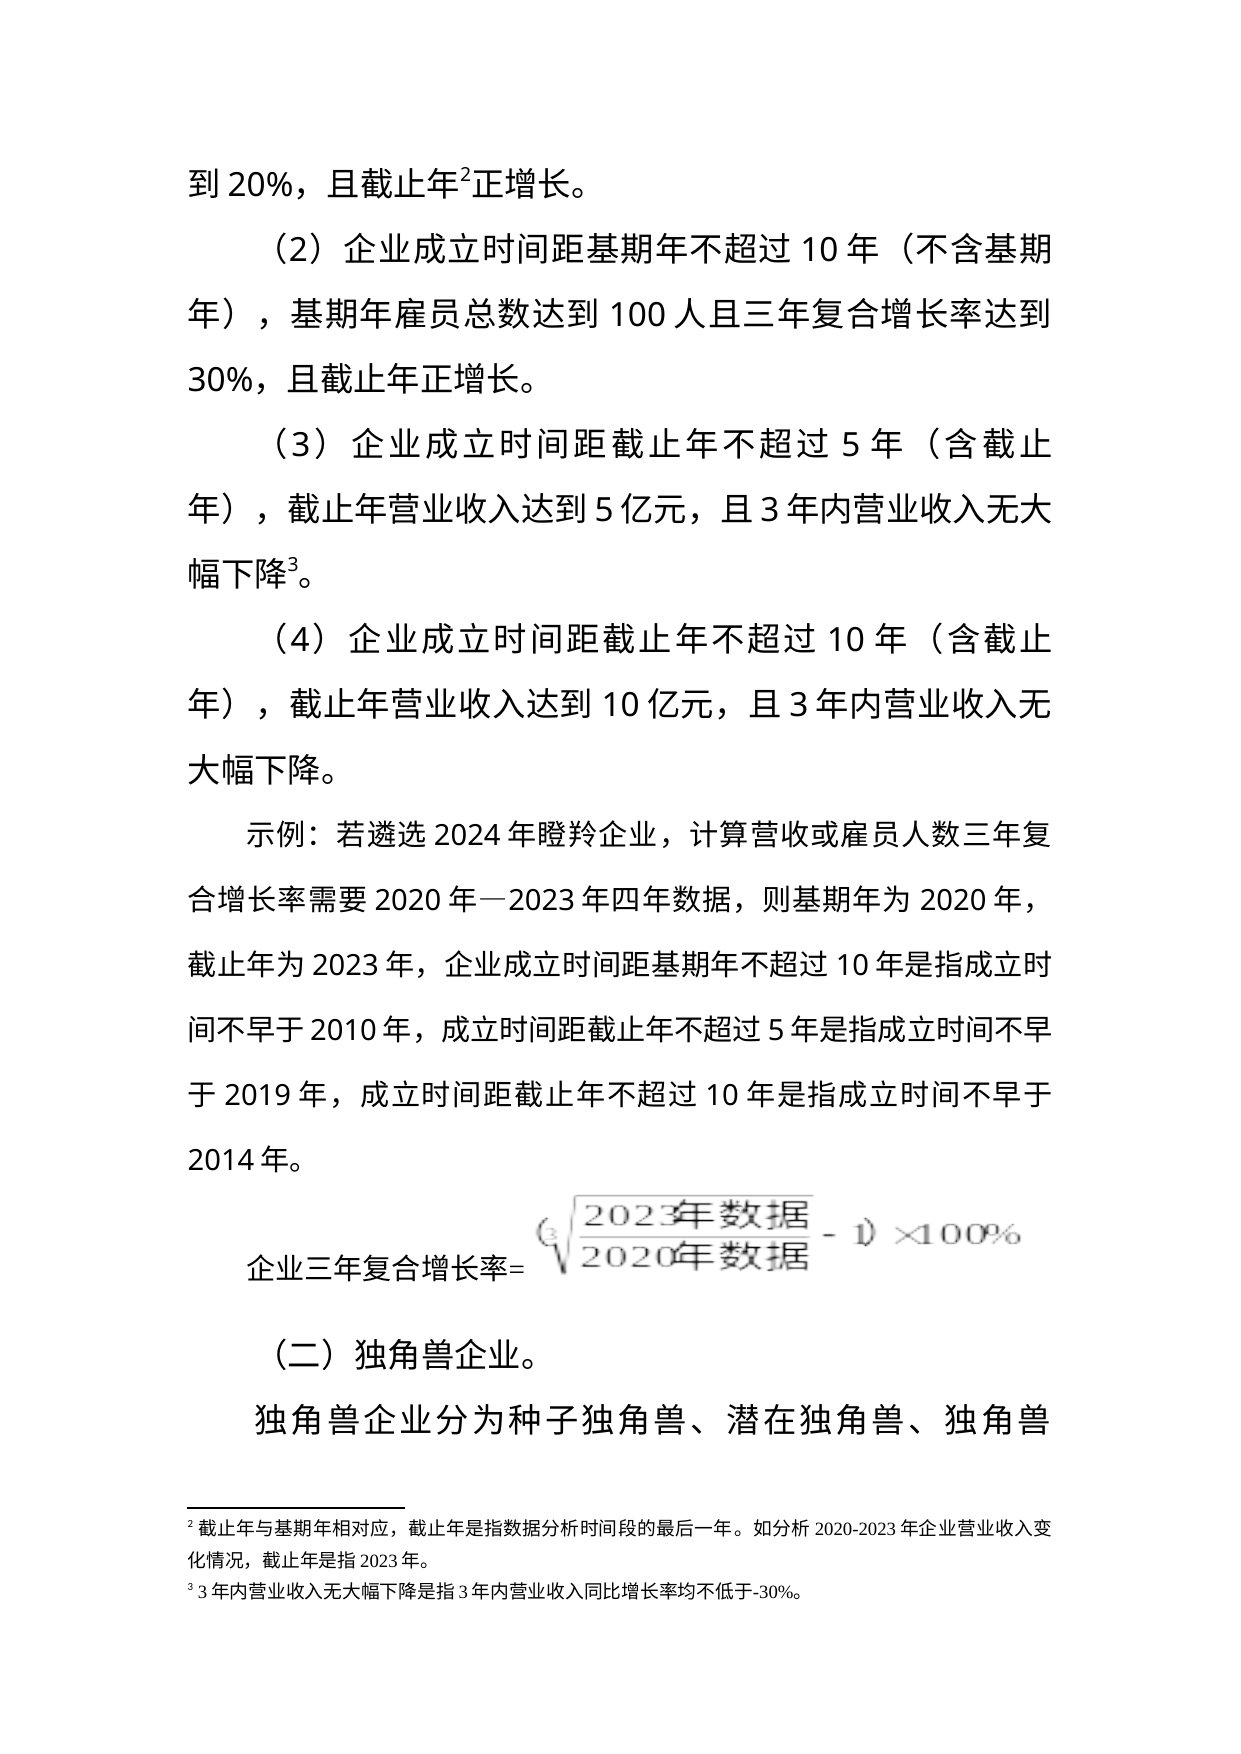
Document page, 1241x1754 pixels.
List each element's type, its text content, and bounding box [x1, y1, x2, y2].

text （2）企业成立时间距基期年不超过10年（不含基期年），基期年雇员总数达到100人且三年复合增长率达到30%，且截止年正增长。 [187, 215, 1053, 410]
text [187, 1385, 1053, 1450]
text （4）企业成立时间距截止年不超过10年（含截止年），截止年营业收入达到10亿元，且3年内营业收入无大幅下降。 [187, 605, 1053, 800]
list 示例：若遴选2024年瞪羚企业，计算营收或雇员人数三年复合增长率需要2020年—2023年四年数据，则基期年为2020年，截止年为2023年，企业成立时间距基期年不超过10年是指成立时间不早于2010年，成立时间距截止年不超过5年是指成立时间不早于2019年，成立时间距截止年不超过10年是指成立时间不早于2014年。 [187, 800, 1053, 1190]
text （3）企业成立时间距截止年不超过5年（含截止年），截止年营业收入达到5亿元，且3年内营业收入无大幅下降。 [187, 410, 1053, 605]
list 企业三年复合增长率= [187, 1190, 1053, 1320]
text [187, 150, 1053, 215]
subtitle （二）独角兽企业。 [187, 1320, 1053, 1385]
